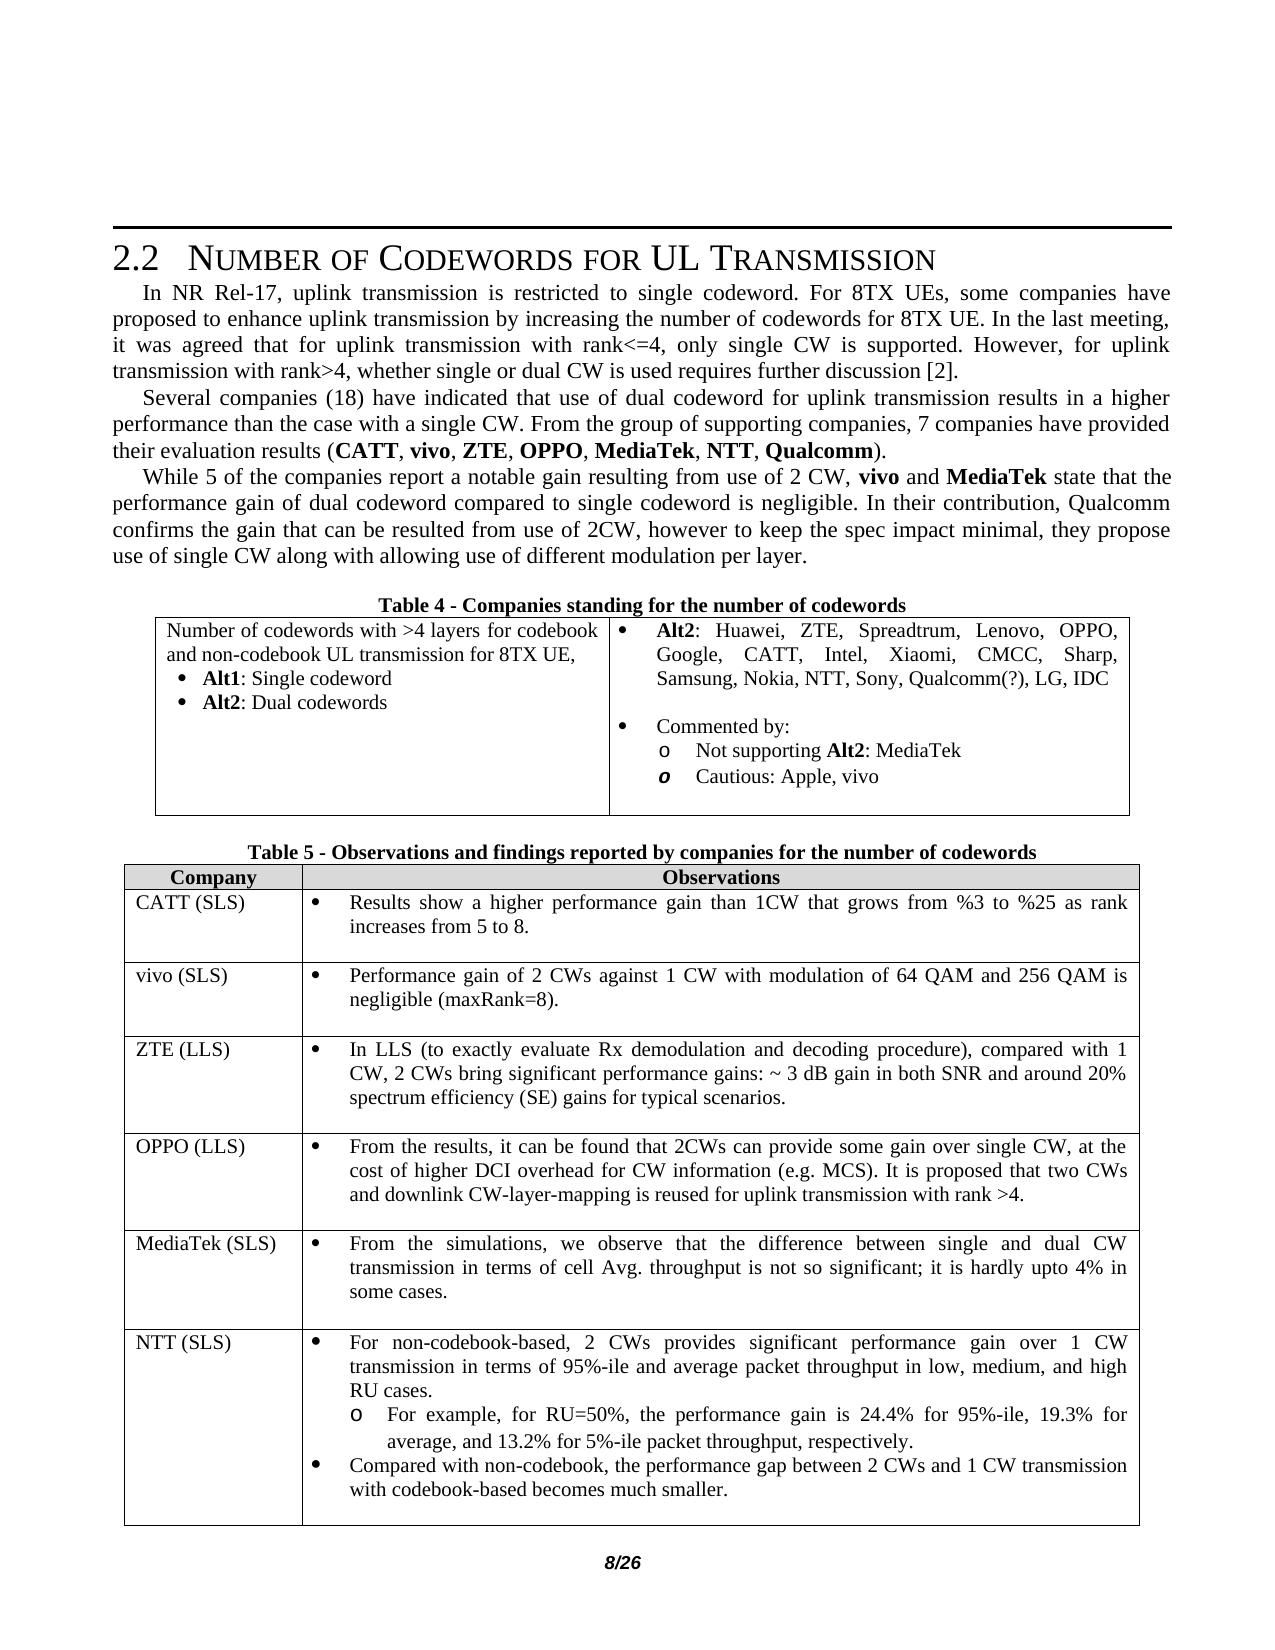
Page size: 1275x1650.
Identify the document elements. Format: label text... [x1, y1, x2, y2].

table_cell MediaTek (SLS) [125, 1231, 302, 1329]
text In NR Rel-17, uplink transmission is restricted to single codeword. For 8TX UEs, some companies have proposed to enhance uplink transmission by increasing the number of codewords for 8TX UE. In the last meeting, it was agreed that for uplink transmission with rank<=4, only single CW is supported. However, for uplink transmission with rank>4, whether single or dual CW is used requires further discussion [2]. [112, 278, 1172, 384]
text While 5 of the companies report a notable gain resulting from use of 2 CW, vivo and MediaTek state that the performance gain of dual codeword compared to single codeword is negligible. In their contribution, Qualcomm confirms the gain that can be resulted from use of 2CW, however to keep the spec impact minimal, they propose use of single CW along with allowing use of different modulation per layer. [112, 463, 1172, 568]
table_cell NTT (SLS) [125, 1330, 302, 1525]
text Table 5 - Observations and findings reported by companies for the number of codewords [112, 840, 1172, 864]
text Several companies (18) have indicated that use of dual codeword for uplink transmission results in a higher performance than the case with a single CW. From the group of supporting companies, 7 companies have provided their evaluation results (CATT, vivo, ZTE, OPPO, MediaTek, NTT, Qualcomm). [112, 384, 1172, 463]
table_cell CATT (SLS) [125, 890, 302, 962]
text Table 4 - Companies standing for the number of codewords [112, 592, 1172, 617]
table_cell From the simulations, we observe that the difference between single and dual CW transmission in terms of cell Avg. throughput is not so significant; it is hardly upto 4% in some cases. [303, 1231, 1139, 1329]
table_header Company [125, 865, 302, 889]
table_cell From the results, it can be found that 2CWs can provide some gain over single CW, at the cost of higher DCI overhead for CW information (e.g. MCS). It is proposed that two CWs and downlink CW-layer-mapping is reused for uplink transmission with rank >4. [303, 1134, 1139, 1230]
table_header Observations [303, 865, 1139, 889]
table_cell Performance gain of 2 CWs against 1 CW with modulation of 64 QAM and 256 QAM is negligible (maxRank=8). [303, 963, 1139, 1036]
table_cell For non-codebook-based, 2 CWs provides significant performance gain over 1 CW transmission in terms of 95%-ile and average packet throughput in low, medium, and high RU cases. For example, for RU=50%, the performance gain is 24.4% for 95%-ile, 19.3% for average, and 13.2% for 5%-ile packet throughput, respectively. Compared with non-codebook, the performance gap between 2 CWs and 1 CW transmission with codebook-based becomes much smaller. [303, 1330, 1139, 1525]
table_header Alt2: Huawei, ZTE, Spreadtrum, Lenovo, OPPO, Google, CATT, Intel, Xiaomi, CMCC, Sharp, Samsung, Nokia, NTT, Sony, Qualcomm(?), LG, IDC Commented by: Not supporting Alt2: MediaTek Cautious: Apple, vivo [610, 618, 1129, 815]
table_cell In LLS (to exactly evaluate Rx demodulation and decoding procedure), compared with 1 CW, 2 CWs bring significant performance gains: ~ 3 dB gain in both SNR and around 20% spectrum efficiency (SE) gains for typical scenarios. [303, 1037, 1139, 1133]
subtitle Number of Codewords for UL Transmission [112, 227, 1172, 278]
table_header Number of codewords with >4 layers for codebook and non-codebook UL transmission for 8TX UE, Alt1: Single codeword Alt2: Dual codewords [156, 618, 609, 815]
table_cell Results show a higher performance gain than 1CW that grows from %3 to %25 as rank increases from 5 to 8. [303, 890, 1139, 962]
table_cell OPPO (LLS) [125, 1134, 302, 1230]
table_cell vivo (SLS) [125, 963, 302, 1036]
table_cell ZTE (LLS) [125, 1037, 302, 1133]
